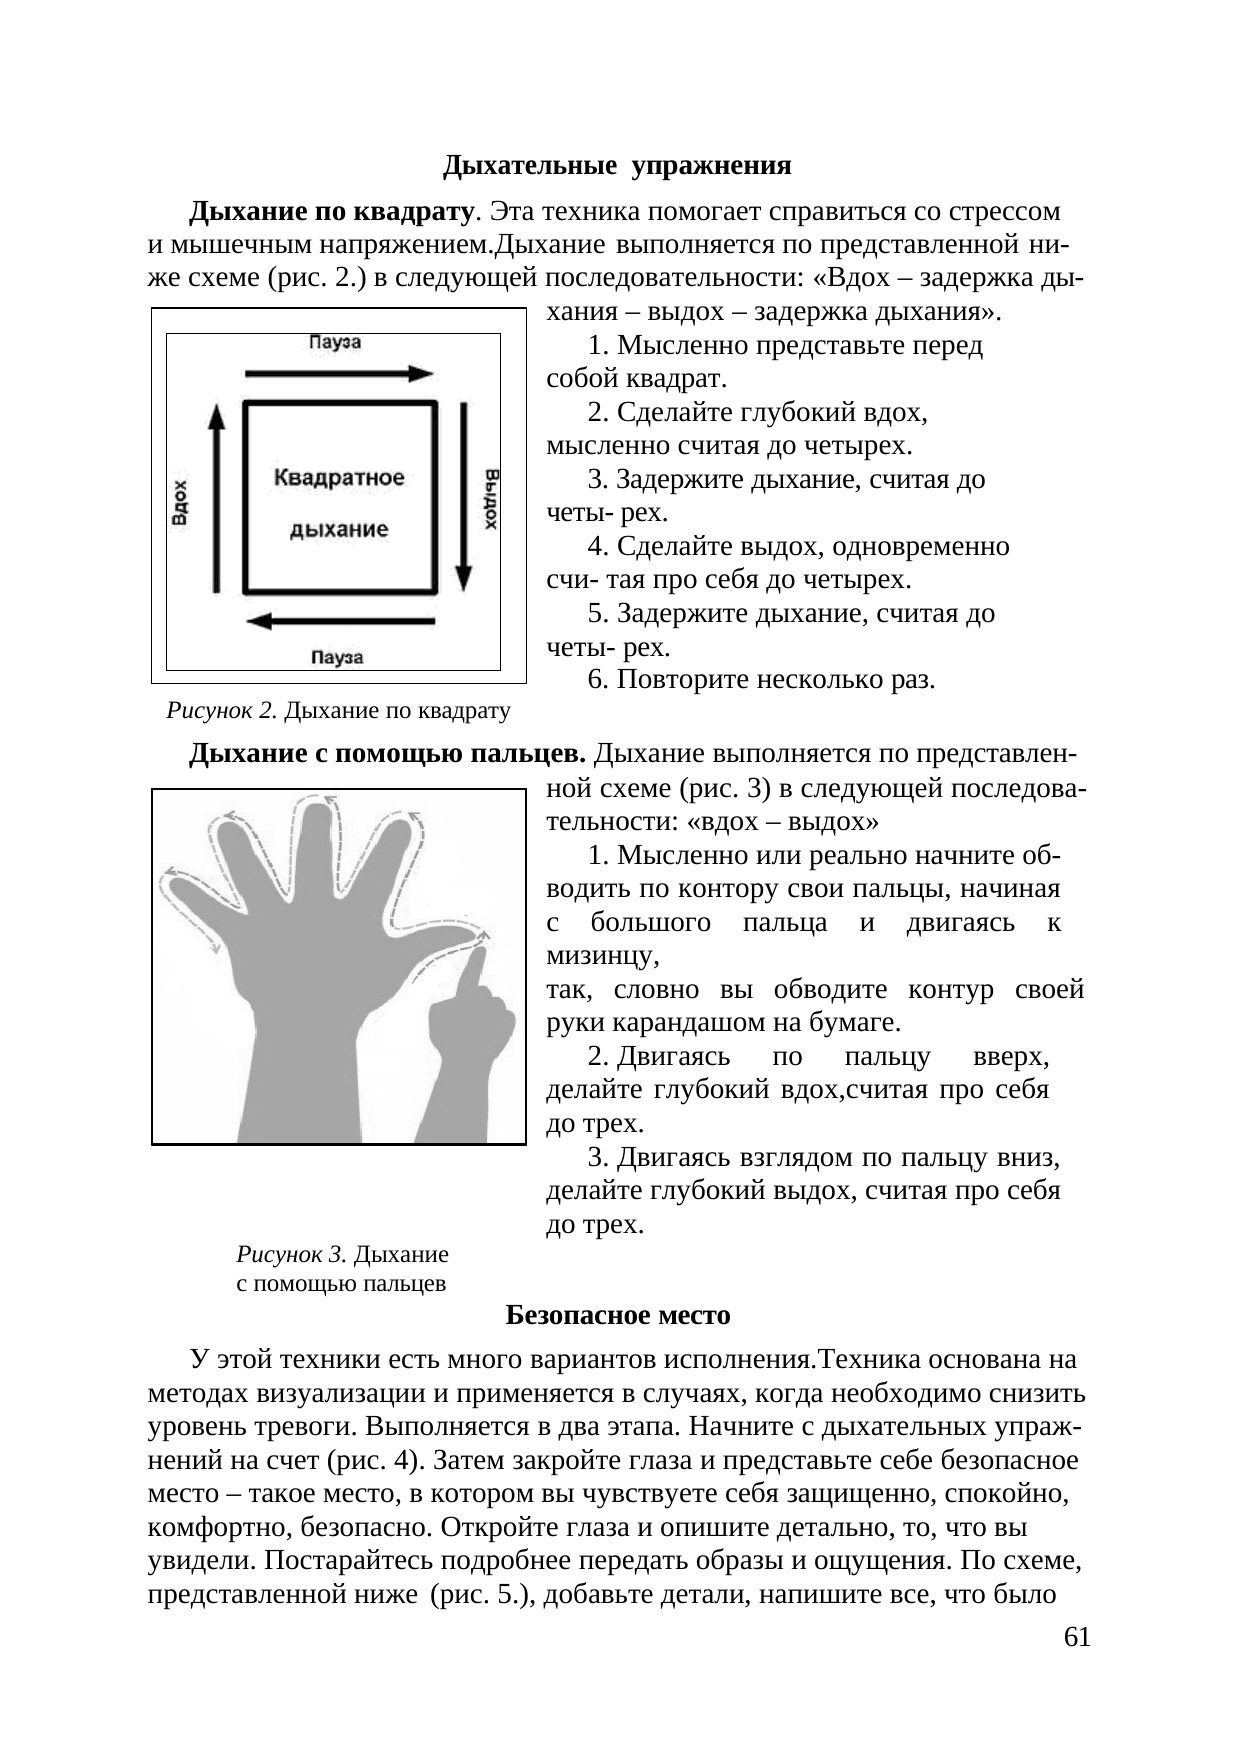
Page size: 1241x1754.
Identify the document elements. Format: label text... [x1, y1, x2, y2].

text хания – выдох – задержка дыхания». [546, 293, 1184, 327]
list Задержите дыхание, считая до четы- рех. [546, 461, 1060, 528]
list Сделайте выдох, одновременно счи- тая про себя до четырех. [546, 528, 1069, 595]
subtitle Дыхательные упражнения [443, 147, 1184, 181]
text Дыхание по квадрату. Эта техника помогает справиться со стрессом и мышечным напряжением.Дыхание выполняется по представленной ни- [147, 193, 1077, 260]
text ной схеме (рис. 3) в следующей последова- тельности: «вдох – выдох» [546, 770, 1087, 837]
text Рисунок 3. Дыхание с помощью пальцев [236, 1239, 456, 1297]
list Двигаясь взглядом по пальцу вниз, делайте глубокий выдох, считая про себя до трех. [546, 1139, 1061, 1239]
text Дыхание с помощью пальцев. Дыхание выполняется по представлен- [189, 736, 1184, 770]
picture [153, 790, 525, 1143]
text У этой техники есть много вариантов исполнения.Техника основана на методах визуализации и применяется в случаях, когда необходимо снизить уровень тревоги. Выполняется в два этапа. Начните с дыхательных упраж- нений на счет (рис. 4). Затем закройте глаза и представьте себе безопасное место – такое место, в котором вы чувствуете себя защищенно, спокойно, комфортно, безопасно. Откройте глаза и опишите детально, то, что вы увидели. Постарайтесь подробнее передать образы и ощущения. По схеме, представленной ниже (рис. 5.), добавьте детали, напишите все, что было [147, 1341, 1091, 1609]
text Рисунок 2. Дыхание по квадрату [166, 696, 1184, 724]
subtitle Безопасное место [505, 1297, 1184, 1330]
text же схеме (рис. 2.) в следующей последовательности: «Вдох – задержка ды- [147, 260, 1184, 293]
picture [167, 334, 500, 670]
list Сделайте глубокий вдох, мысленно считая до четырех. [546, 394, 1060, 461]
list Повторите несколько раз. [587, 662, 1184, 696]
list Мысленно или реально начните об- водить по контору свои пальцы, начиная с большого пальца и двигаясь к мизинцу, [546, 837, 1061, 971]
list Мысленно представьте перед собой квадрат. [546, 327, 1063, 394]
list Двигаясь по пальцу вверх, делайте глубокий вдох,считая про себя до трех. [546, 1038, 1050, 1139]
list Задержите дыхание, считая до четы- рех. [546, 595, 1071, 662]
text так, словно вы обводите контур своей руки карандашом на бумаге. [546, 971, 1084, 1038]
